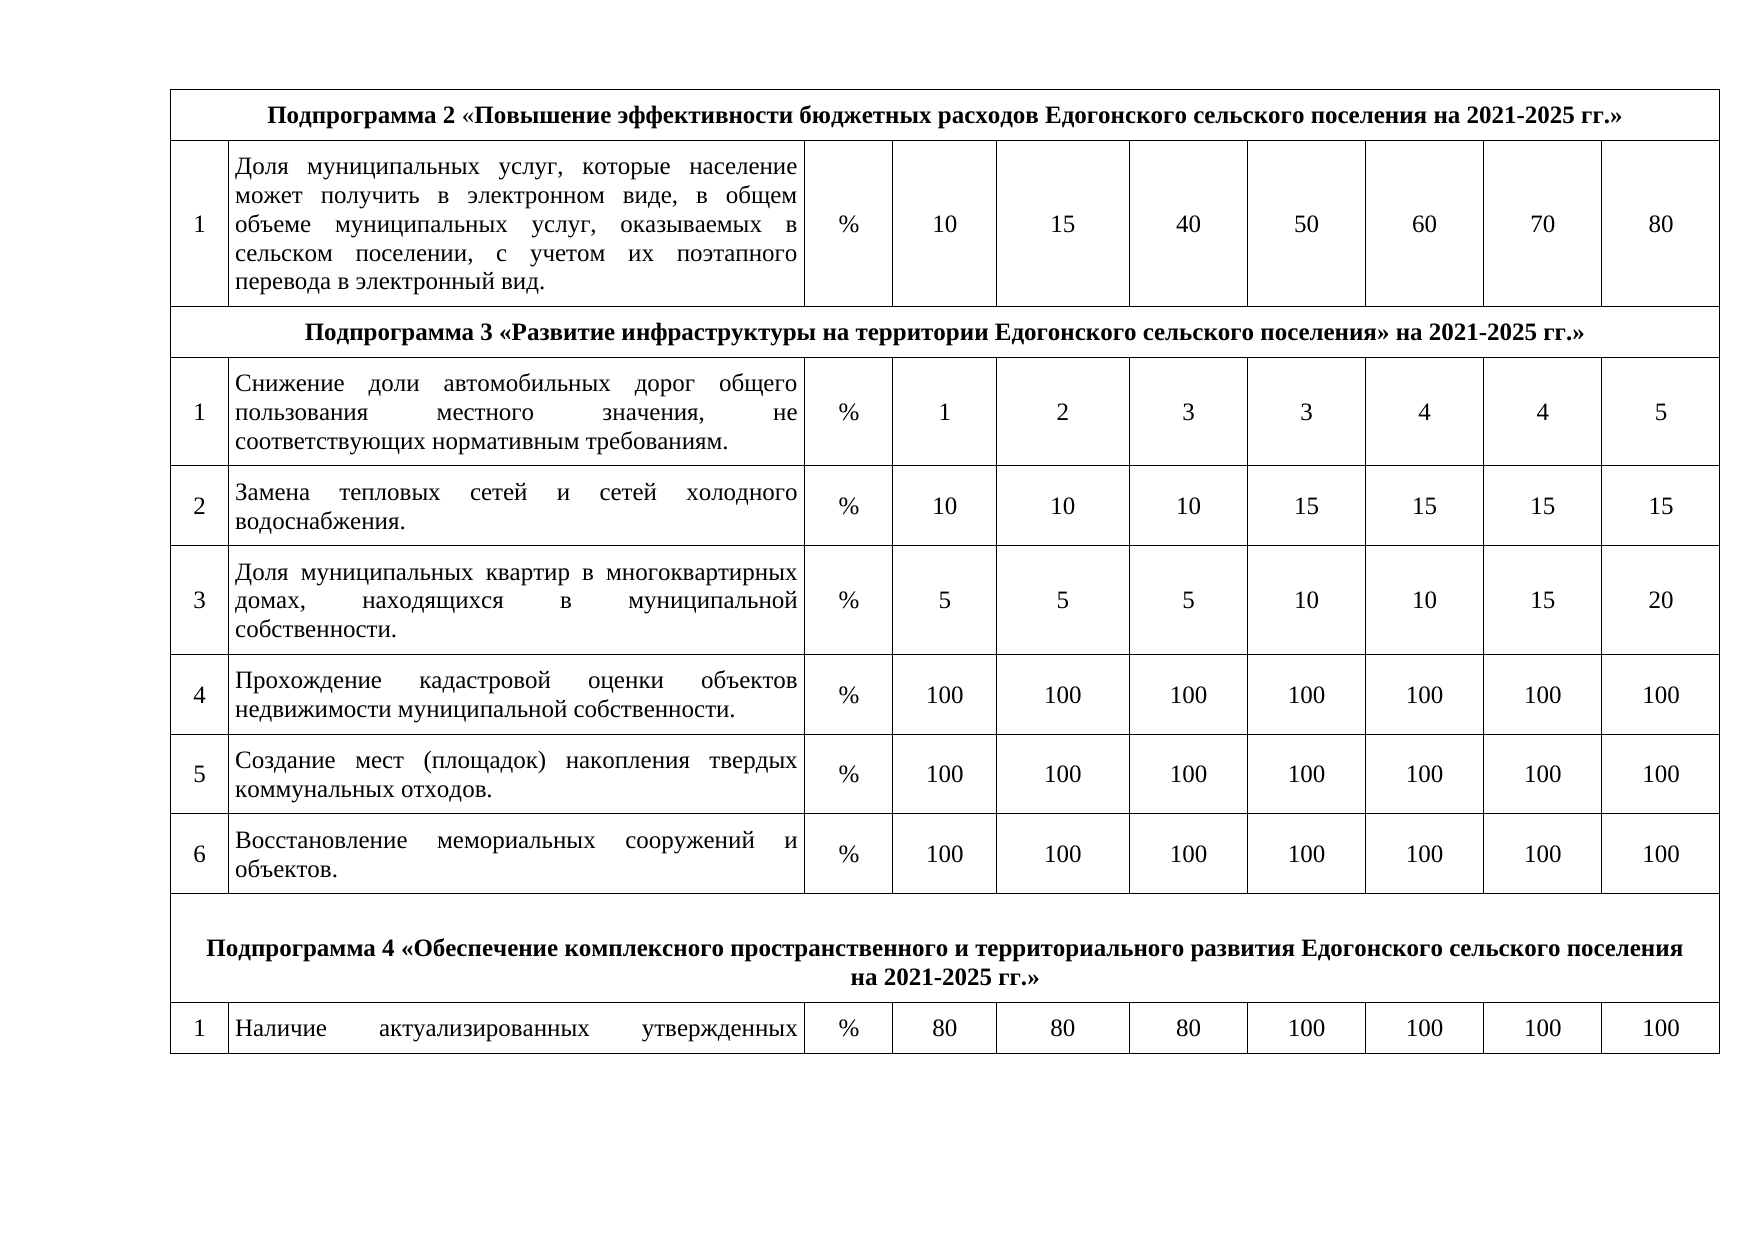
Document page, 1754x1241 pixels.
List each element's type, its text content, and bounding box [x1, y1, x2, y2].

table_cell 70 [1484, 141, 1601, 306]
table_cell 100 [1366, 655, 1483, 733]
table_cell 1 [893, 358, 996, 465]
table_cell 80 [893, 1003, 996, 1053]
table_cell 100 [1248, 655, 1365, 733]
table_cell Доля муниципальных услуг, которые население может получить в электронном виде, в общем объеме муниципальных услуг, оказываемых в сельском поселении, с учетом их поэтапного перевода в электронный вид. [229, 141, 804, 306]
table_cell 5 [997, 546, 1129, 654]
table_cell 15 [1602, 466, 1719, 545]
table_cell 100 [1602, 655, 1719, 733]
table_cell 100 [1484, 735, 1601, 813]
table_cell Прохождение кадастровой оценки объектов недвижимости муниципальной собственности. [229, 655, 804, 733]
table_cell 5 [893, 546, 996, 654]
table_cell 100 [997, 814, 1129, 893]
table_cell 100 [893, 735, 996, 813]
table_cell 1 [171, 1003, 228, 1053]
table_cell 80 [1602, 141, 1719, 306]
table_cell 10 [1130, 466, 1247, 545]
table_cell % [805, 655, 892, 733]
table_cell % [805, 735, 892, 813]
table_cell % [805, 358, 892, 465]
table_cell Доля муниципальных квартир в многоквартирных домах, находящихся в муниципальной собственности. [229, 546, 804, 654]
table_cell 15 [1248, 466, 1365, 545]
table_cell 100 [1248, 735, 1365, 813]
table_cell Подпрограмма 2 «Повышение эффективности бюджетных расходов Едогонского сельского поселения на 2021-2025 гг.» [171, 90, 1719, 140]
table_cell 10 [1366, 546, 1483, 654]
table_cell 5 [1602, 358, 1719, 465]
table_cell 3 [1130, 358, 1247, 465]
table_cell 4 [171, 655, 228, 733]
table_cell 80 [1130, 1003, 1247, 1053]
table_cell 3 [171, 546, 228, 654]
table_cell 100 [1366, 735, 1483, 813]
table_cell 100 [1484, 1003, 1601, 1053]
table_cell 2 [997, 358, 1129, 465]
table_cell % [805, 814, 892, 893]
table_cell 100 [1366, 814, 1483, 893]
table_cell Подпрограмма 3 «Развитие инфраструктуры на территории Едогонского сельского поселения» на 2021-2025 гг.» [171, 307, 1719, 357]
table_cell Восстановление мемориальных сооружений и объектов. [229, 814, 804, 893]
table_cell 100 [893, 814, 996, 893]
table_cell % [805, 141, 892, 306]
table_cell 100 [1130, 814, 1247, 893]
table_cell 10 [893, 466, 996, 545]
table_cell 50 [1248, 141, 1365, 306]
table_cell 10 [893, 141, 996, 306]
table_cell 100 [1248, 1003, 1365, 1053]
table_cell 4 [1366, 358, 1483, 465]
table_cell 4 [1484, 358, 1601, 465]
table_cell 15 [1484, 466, 1601, 545]
table_cell 5 [171, 735, 228, 813]
table_cell % [805, 1003, 892, 1053]
table_cell 60 [1366, 141, 1483, 306]
table_cell Создание мест (площадок) накопления твердых коммунальных отходов. [229, 735, 804, 813]
table_cell 100 [1366, 1003, 1483, 1053]
table_cell 15 [1484, 546, 1601, 654]
table_cell 100 [1130, 735, 1247, 813]
table_cell 1 [171, 358, 228, 465]
table_cell 100 [1484, 655, 1601, 733]
table_cell 1 [171, 141, 228, 306]
table_cell 2 [171, 466, 228, 545]
table_cell 40 [1130, 141, 1247, 306]
table_cell 100 [1602, 735, 1719, 813]
table_cell % [805, 546, 892, 654]
table_cell 100 [1602, 1003, 1719, 1053]
table_cell 100 [1484, 814, 1601, 893]
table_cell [229, 1003, 804, 1053]
table_cell 100 [997, 735, 1129, 813]
table_cell 20 [1602, 546, 1719, 654]
table_cell 100 [1130, 655, 1247, 733]
table_cell 100 [1248, 814, 1365, 893]
table_cell 5 [1130, 546, 1247, 654]
table_cell 10 [1248, 546, 1365, 654]
table_cell Снижение доли автомобильных дорог общего пользования местного значения, не соответствующих нормативным требованиям. [229, 358, 804, 465]
table_cell 100 [893, 655, 996, 733]
table_cell Замена тепловых сетей и сетей холодного водоснабжения. [229, 466, 804, 545]
table_cell Подпрограмма 4 «Обеспечение комплексного пространственного и территориального развития Едогонского сельского поселения на 2021-2025 гг.» [171, 894, 1719, 1002]
table_cell 15 [1366, 466, 1483, 545]
table_cell 100 [1602, 814, 1719, 893]
table_cell 3 [1248, 358, 1365, 465]
table_cell 100 [997, 655, 1129, 733]
table_cell 6 [171, 814, 228, 893]
table_cell 15 [997, 141, 1129, 306]
table_cell 80 [997, 1003, 1129, 1053]
table_cell 10 [997, 466, 1129, 545]
table_cell % [805, 466, 892, 545]
